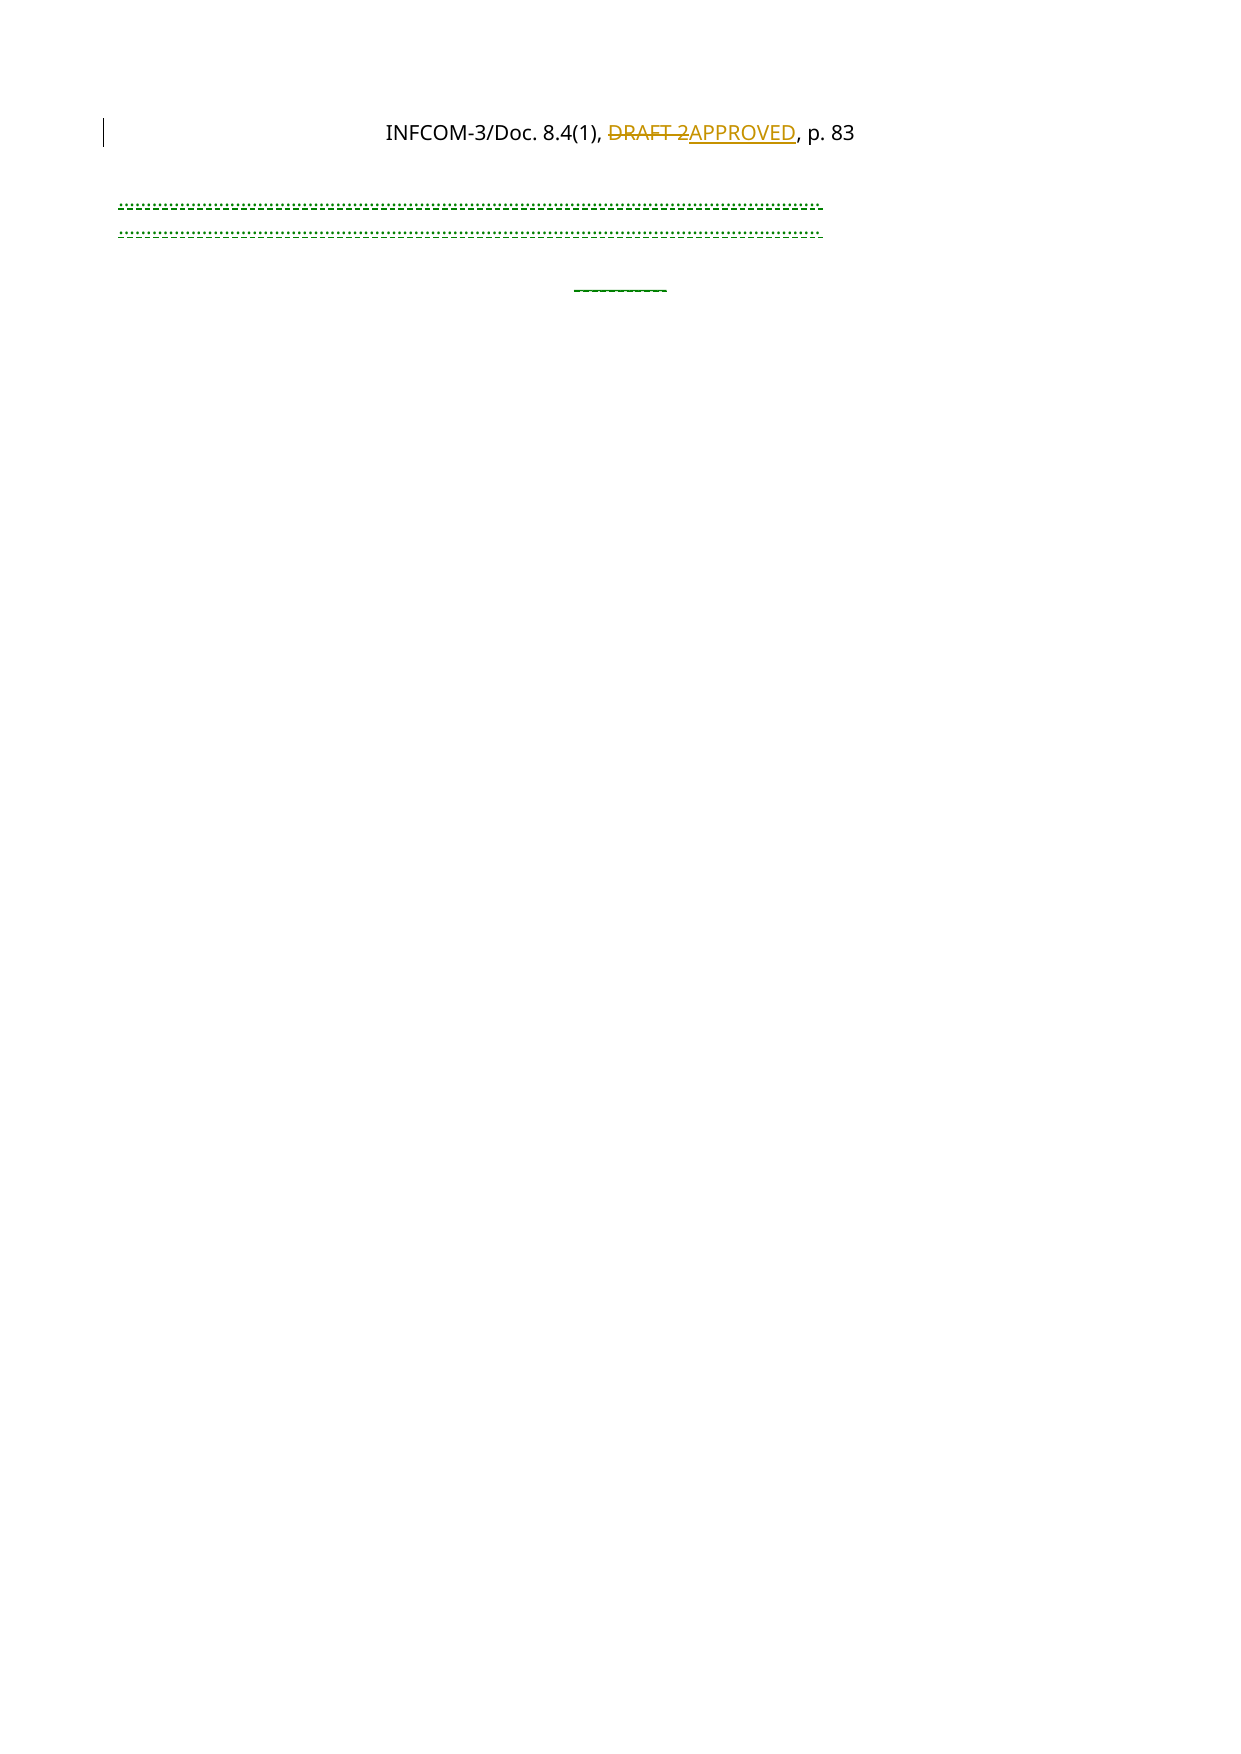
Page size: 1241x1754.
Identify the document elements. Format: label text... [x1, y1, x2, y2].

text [118, 212, 1122, 241]
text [118, 184, 1122, 212]
text __________ [118, 266, 1122, 295]
